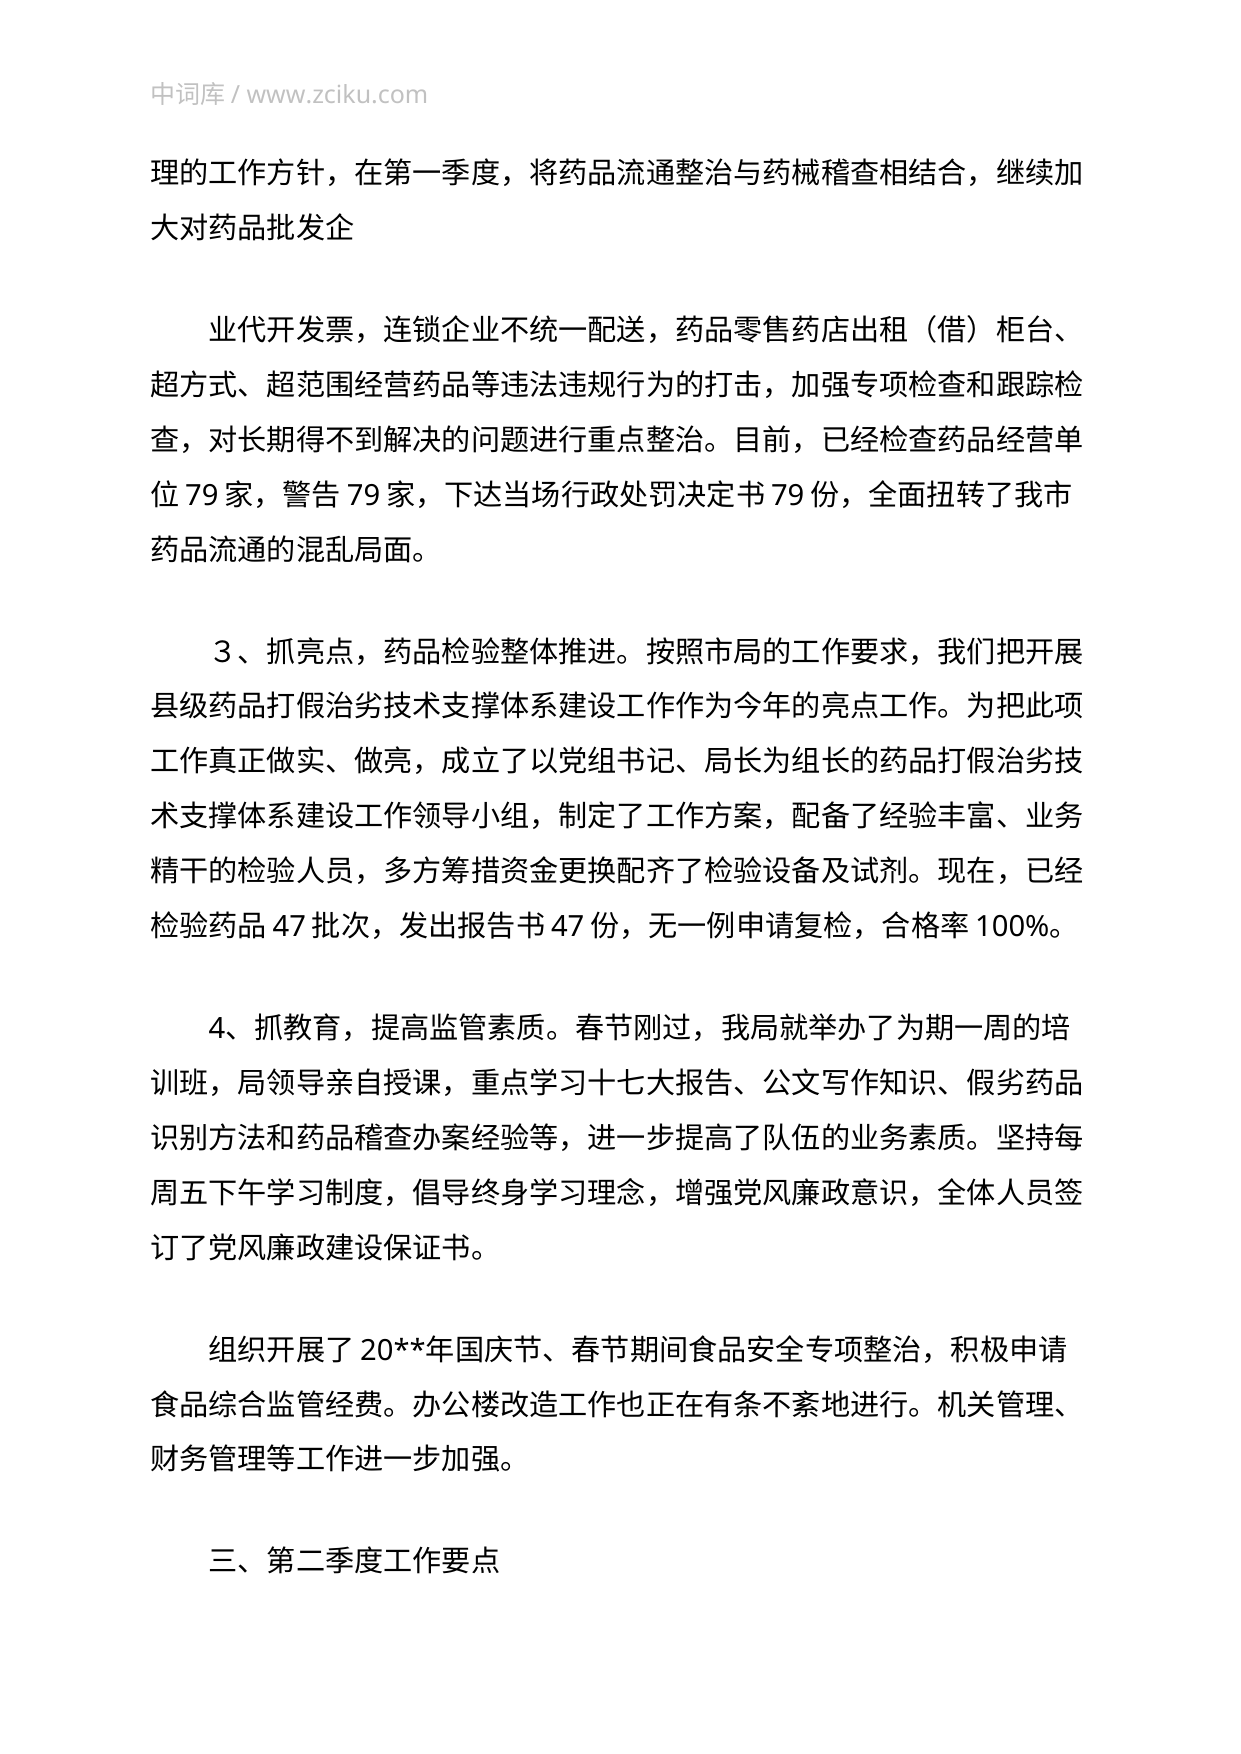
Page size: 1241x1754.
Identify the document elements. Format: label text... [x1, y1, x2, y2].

text 三、第二季度工作要点 [150, 1538, 1090, 1580]
text 4、抓教育，提高监管素质。春节刚过，我局就举办了为期一周的培训班，局领导亲自授课，重点学习十七大报告、公文写作知识、假劣药品识别方法和药品稽查办案经验等，进一步提高了队伍的业务素质。坚持每周五下午学习制度，倡导终身学习理念，增强党风廉政意识，全体人员签订了党风廉政建设保证书。 [150, 1004, 1090, 1267]
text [150, 150, 1090, 247]
text ３、抓亮点，药品检验整体推进。按照市局的工作要求，我们把开展县级药品打假治劣技术支撑体系建设工作作为今年的亮点工作。为把此项工作真正做实、做亮，成立了以党组书记、局长为组长的药品打假治劣技术支撑体系建设工作领导小组，制定了工作方案，配备了经验丰富、业务精干的检验人员，多方筹措资金更换配齐了检验设备及试剂。现在，已经检验药品47批次，发出报告书47份，无一例申请复检，合格率100%。 [150, 628, 1090, 945]
text 组织开展了20**年国庆节、春节期间食品安全专项整治，积极申请食品综合监管经费。办公楼改造工作也正在有条不紊地进行。机关管理、财务管理等工作进一步加强。 [150, 1326, 1090, 1478]
text 业代开发票，连锁企业不统一配送，药品零售药店出租（借）柜台、超方式、超范围经营药品等违法违规行为的打击，加强专项检查和跟踪检查，对长期得不到解决的问题进行重点整治。目前，已经检查药品经营单位79家，警告79家，下达当场行政处罚决定书79份，全面扭转了我市药品流通的混乱局面。 [150, 307, 1090, 569]
